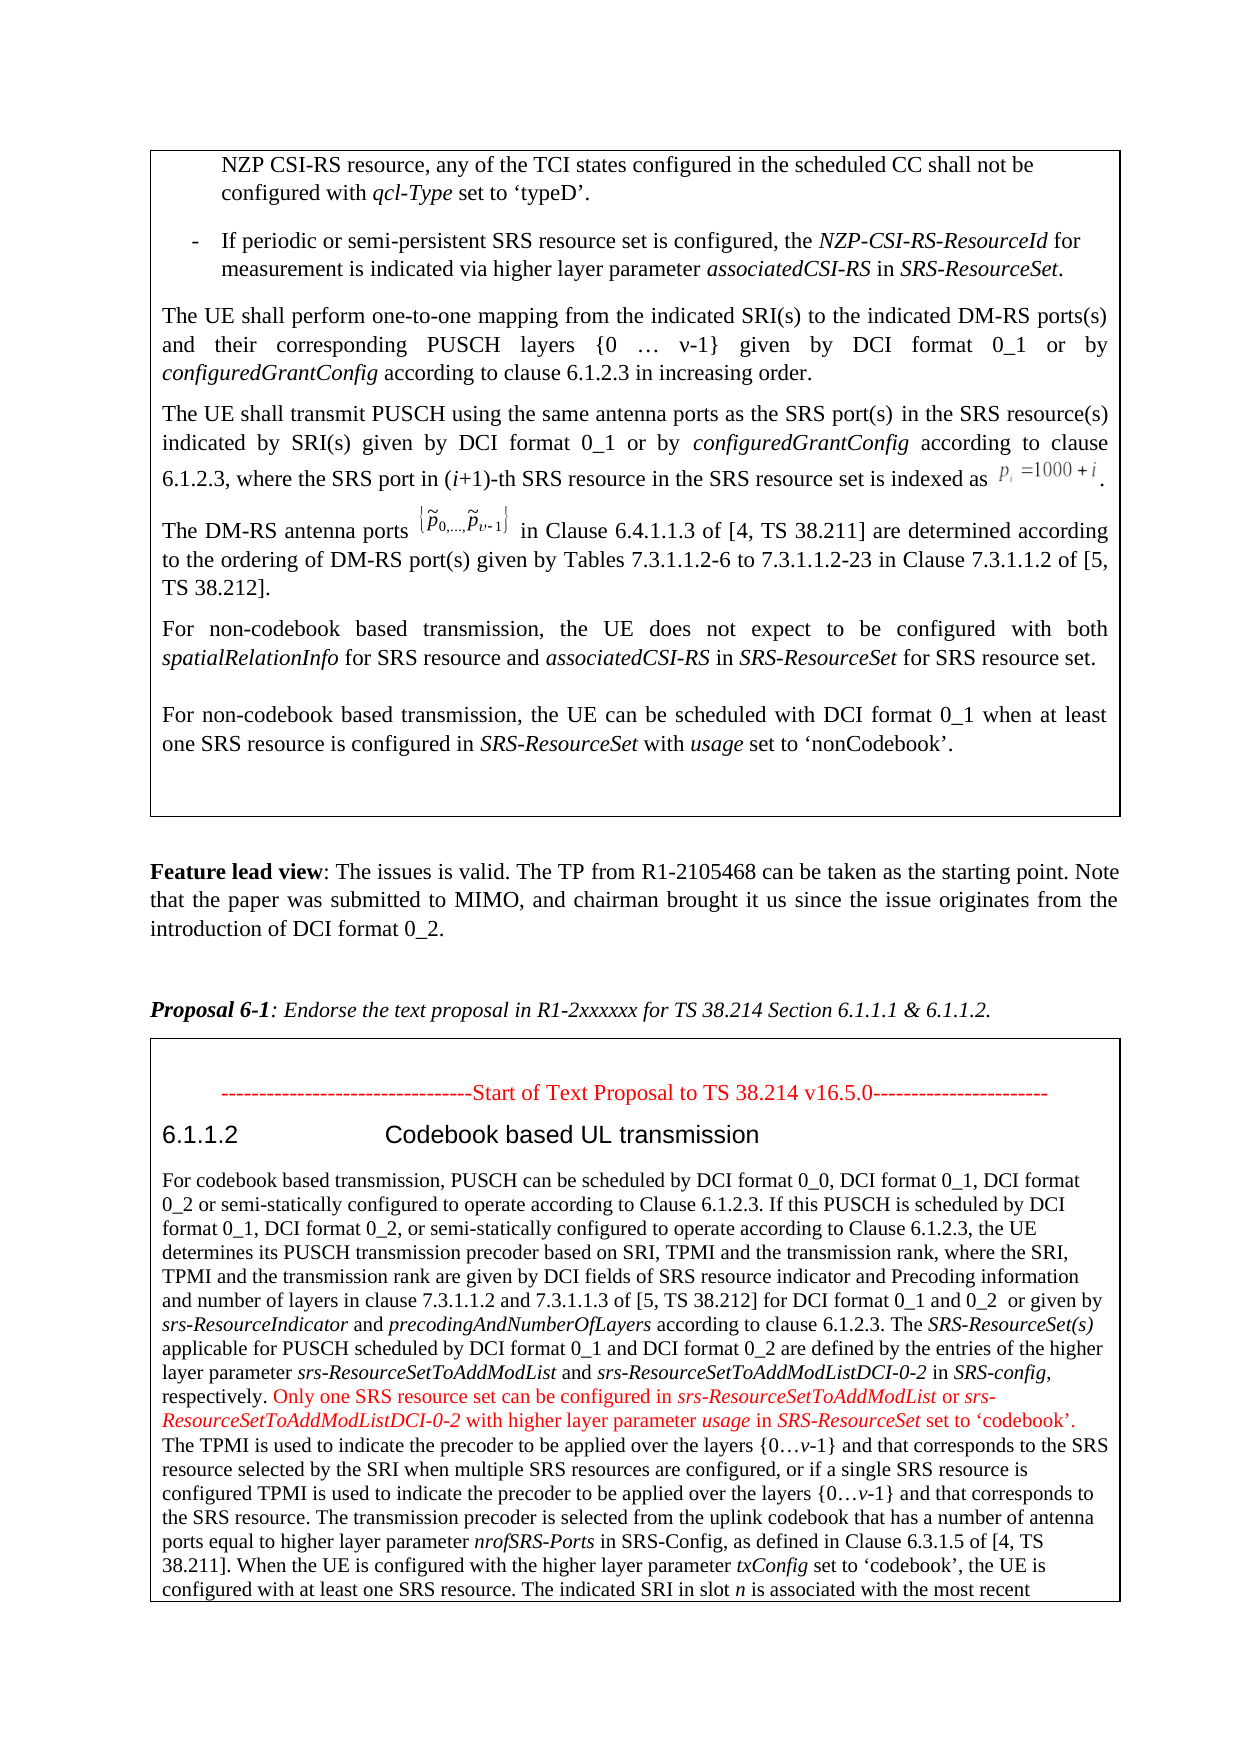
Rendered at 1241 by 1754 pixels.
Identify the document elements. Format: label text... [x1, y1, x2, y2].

text Feature lead view: The issues is valid. The TP from R1-2105468 can be taken as the starting point. Note that the paper was submitted to MIMO, and chairman brought it us since the issue originates from the introduction of DCI format 0_2. [150, 858, 1120, 941]
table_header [151, 1039, 1119, 1601]
text Proposal 6-1: Endorse the text proposal in R1-2xxxxxx for TS 38.214 Section 6.1.1.1 & 6.1.1.2. [150, 996, 1120, 1023]
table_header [151, 151, 1119, 816]
